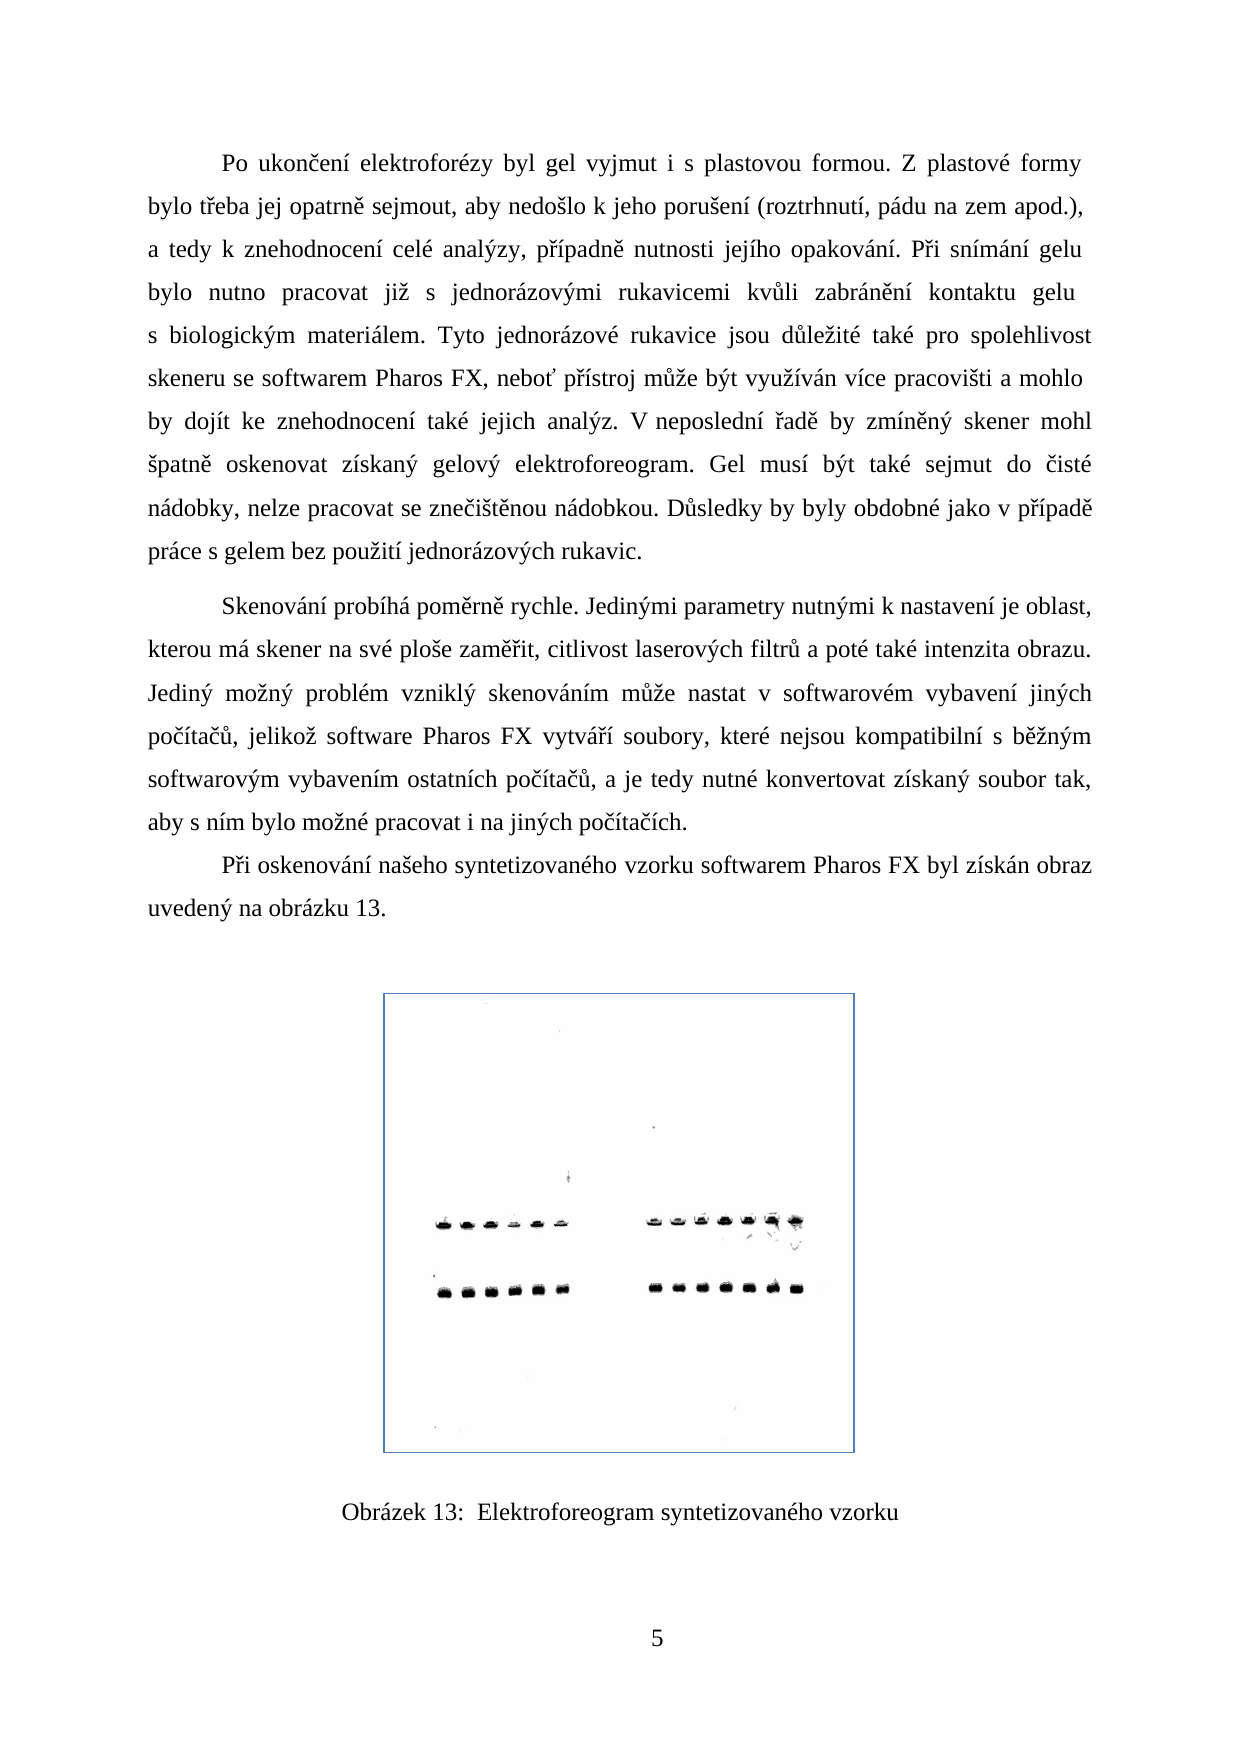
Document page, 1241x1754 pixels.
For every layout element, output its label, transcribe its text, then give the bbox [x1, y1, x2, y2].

text Po ukončení elektroforézy byl gel vyjmut i s plastovou formou. Z plastové formy bylo třeba jej opatrně sejmout, aby nedošlo k jeho porušení (roztrhnutí, pádu na zem apod.), a tedy k znehodnocení celé analýzy, případně nutnosti jejího opakování. Při snímání gelu bylo nutno pracovat již s jednorázovými rukavicemi kvůli zabránění kontaktu gelu s biologickým materiálem. Tyto jednorázové rukavice jsou důležité také pro spolehlivost skeneru se softwarem Pharos FX, neboť přístroj může být využíván více pracovišti a mohlo by dojít ke znehodnocení také jejich analýz. V neposlední řadě by zmíněný skener mohl špatně oskenovat získaný gelový elektroforeogram. Gel musí být také sejmut do čisté nádobky, nelze pracovat se znečištěnou nádobkou. Důsledky by byly obdobné jako v případě práce s gelem bez použití jednorázových rukavic. [148, 148, 1093, 564]
text Při oskenování našeho syntetizovaného vzorku softwarem Pharos FX byl získán obraz uvedený na obrázku 13. [148, 850, 1093, 922]
picture [385, 994, 853, 1452]
text Skenování probíhá poměrně rychle. Jedinými parametry nutnými k nastavení je oblast, kterou má skener na své ploše zaměřit, citlivost laserových filtrů a poté také intenzita obrazu. Jediný možný problém vzniklý skenováním může nastat v softwarovém vybavení jiných počítačů, jelikož software Pharos FX vytváří soubory, které nejsou kompatibilní s běžným softwarovým vybavením ostatních počítačů, a je tedy nutné konvertovat získaný soubor tak, aby s ním bylo možné pracovat i na jiných počítačích. [148, 591, 1093, 836]
text Obrázek 13: Elektroforeogram syntetizovaného vzorku [148, 1497, 1093, 1526]
